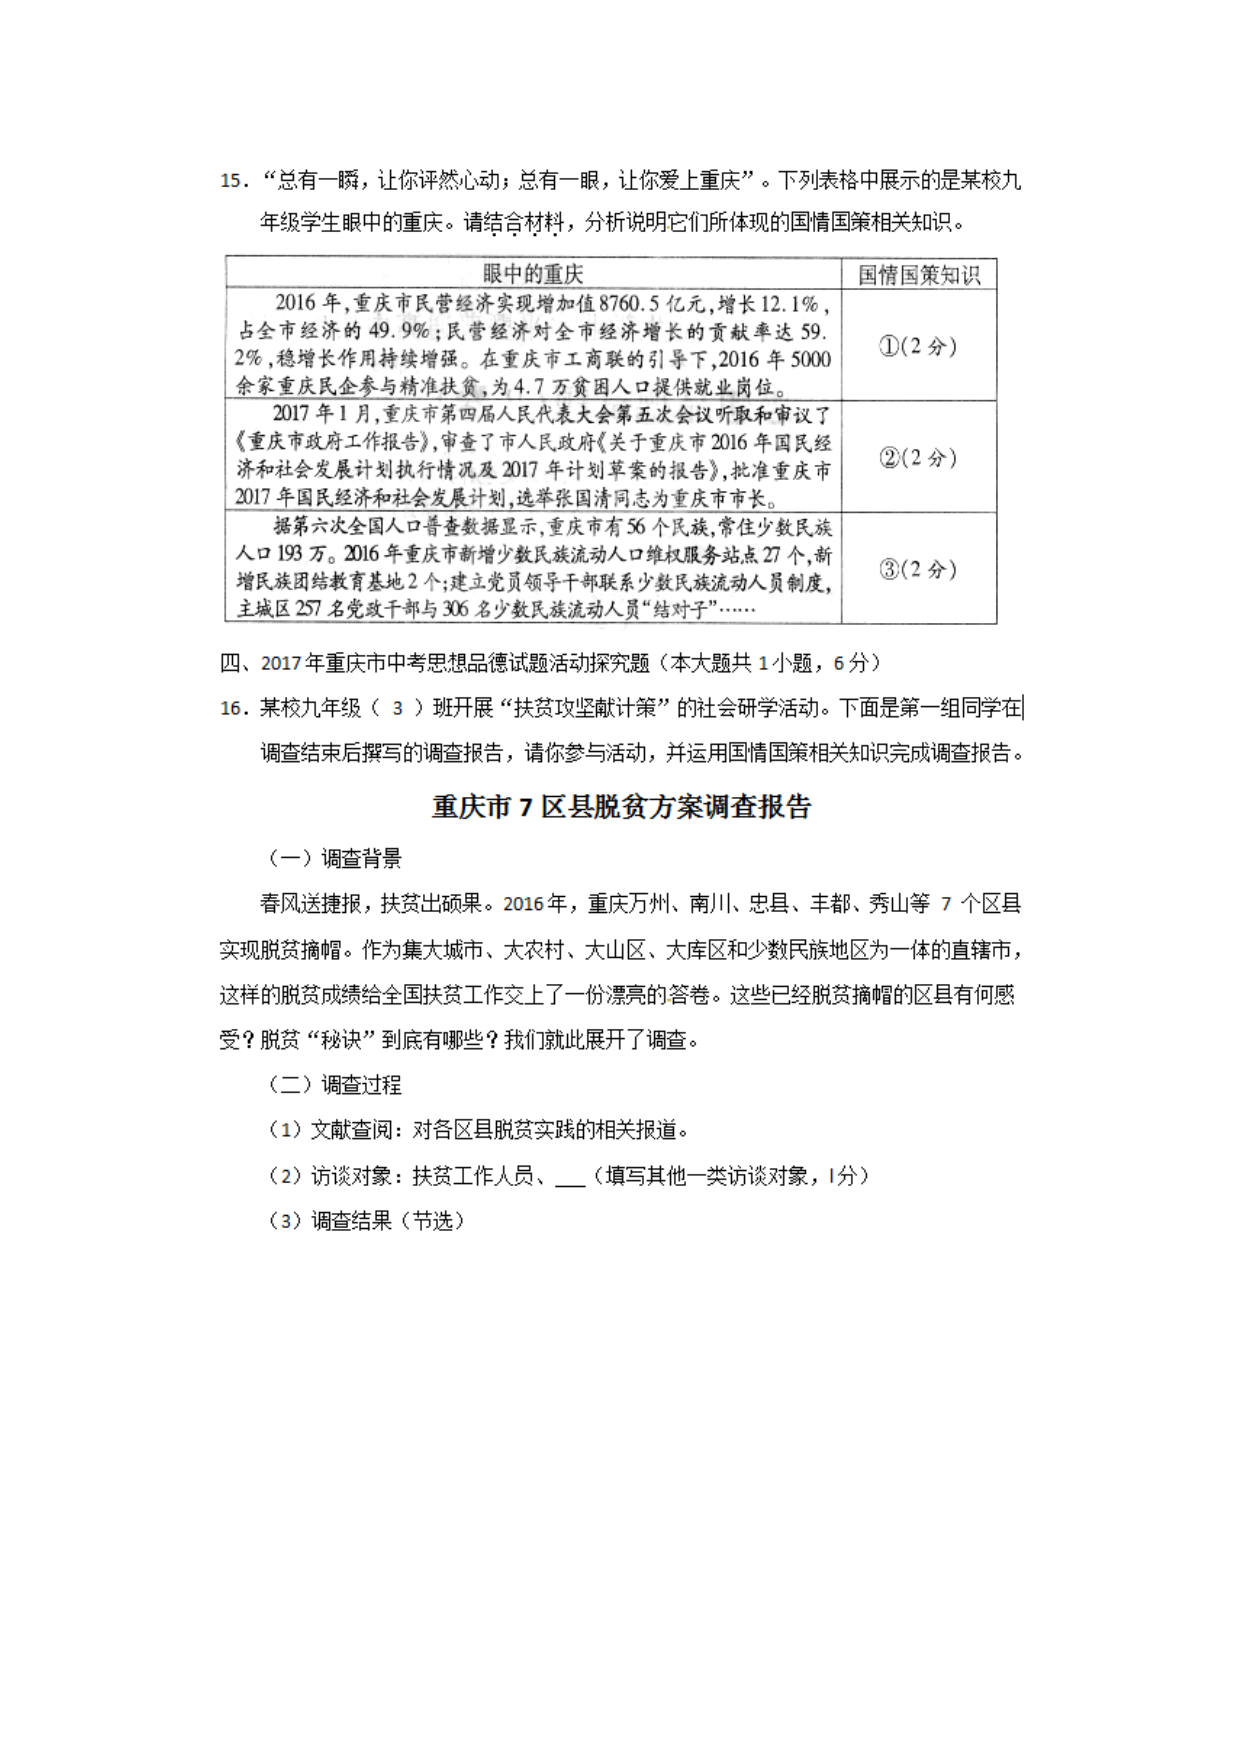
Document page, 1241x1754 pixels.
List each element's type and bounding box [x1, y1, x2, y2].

picture [187, 162, 1053, 1257]
